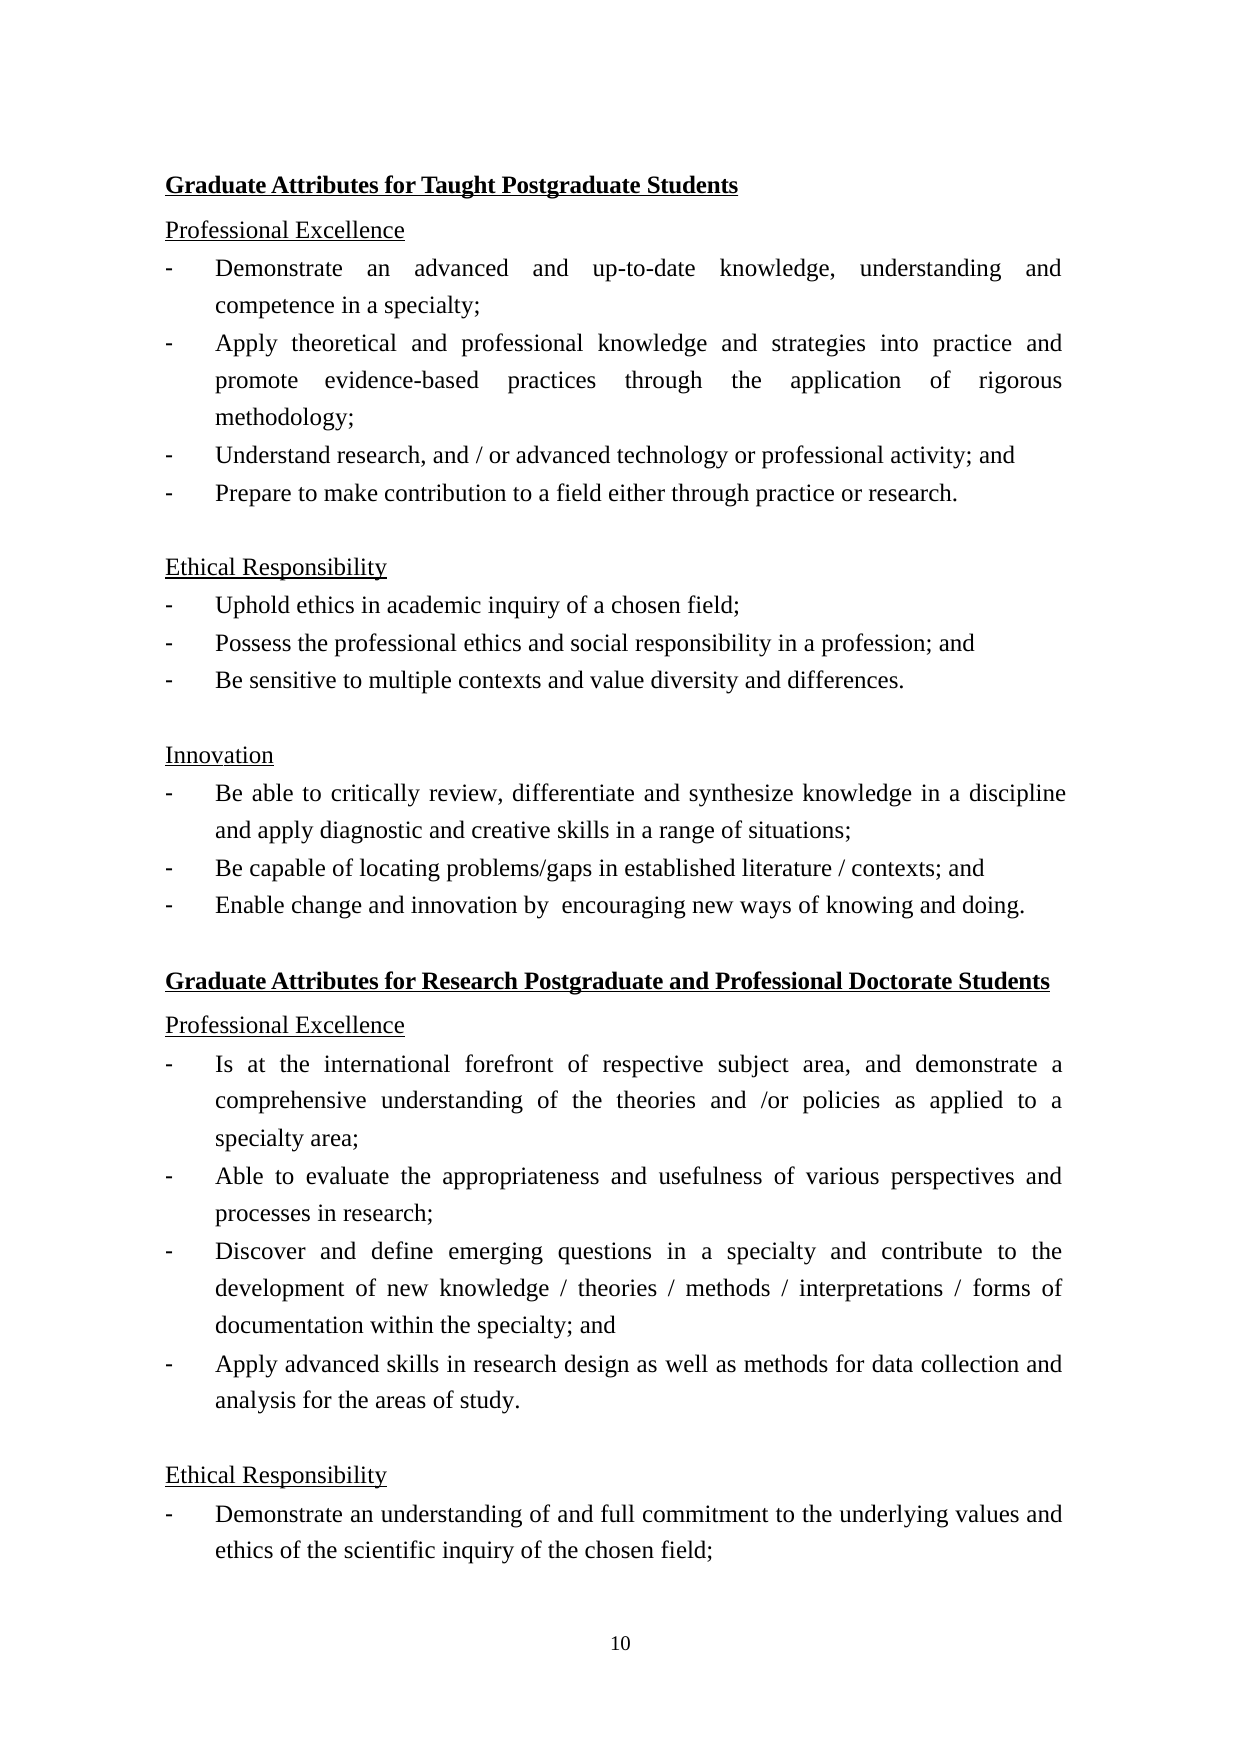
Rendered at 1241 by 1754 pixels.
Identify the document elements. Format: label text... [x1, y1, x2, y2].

list Prepare to make contribution to a field either through practice or research. [165, 473, 1075, 510]
list Demonstrate an understanding of and full commitment to the underlying values and ethics of the scientific inquiry of the chosen field; [165, 1494, 1062, 1569]
text Professional Excellence [165, 1006, 1075, 1044]
list Be capable of locating problems/gaps in established literature / contexts; and [165, 848, 1075, 885]
list Able to evaluate the appropriateness and usefulness of various perspectives and processes in research; [165, 1156, 1062, 1231]
list Enable change and innovation by encouraging new ways of knowing and doing. [165, 885, 1062, 923]
list Understand research, and / or advanced technology or professional activity; and [165, 435, 1075, 473]
text Graduate Attributes for Research Postgraduate and Professional Doctorate Students [165, 961, 1075, 999]
text Innovation [165, 735, 1075, 773]
list Be able to critically review, differentiate and synthesize knowledge in a discipline and apply diagnostic and creative skills in a range of situations; [165, 773, 1067, 848]
text Graduate Attributes for Taught Postgraduate Students [165, 166, 1075, 203]
list Possess the professional ethics and social responsibility in a profession; and [165, 623, 1075, 660]
list Demonstrate an advanced and up-to-date knowledge, understanding and competence in a specialty; [165, 248, 1063, 323]
list Is at the international forefront of respective subject area, and demonstrate a comprehensive understanding of the theories and /or policies as applied to a specialty area; [165, 1044, 1062, 1156]
text Professional Excellence [165, 210, 1075, 248]
text Ethical Responsibility [165, 548, 1075, 585]
list Apply advanced skills in research design as well as methods for data collection and analysis for the areas of study. [165, 1344, 1062, 1419]
list Discover and define emerging questions in a specialty and contribute to the development of new knowledge / theories / methods / interpretations / forms of documentation within the specialty; and [165, 1231, 1062, 1344]
list Uphold ethics in academic inquiry of a chosen field; [165, 585, 1075, 623]
text Ethical Responsibility [165, 1456, 1075, 1494]
list Apply theoretical and professional knowledge and strategies into practice and promote evidence-based practices through the application of rigorous methodology; [165, 323, 1063, 435]
list Be sensitive to multiple contexts and value diversity and differences. [165, 660, 1075, 698]
